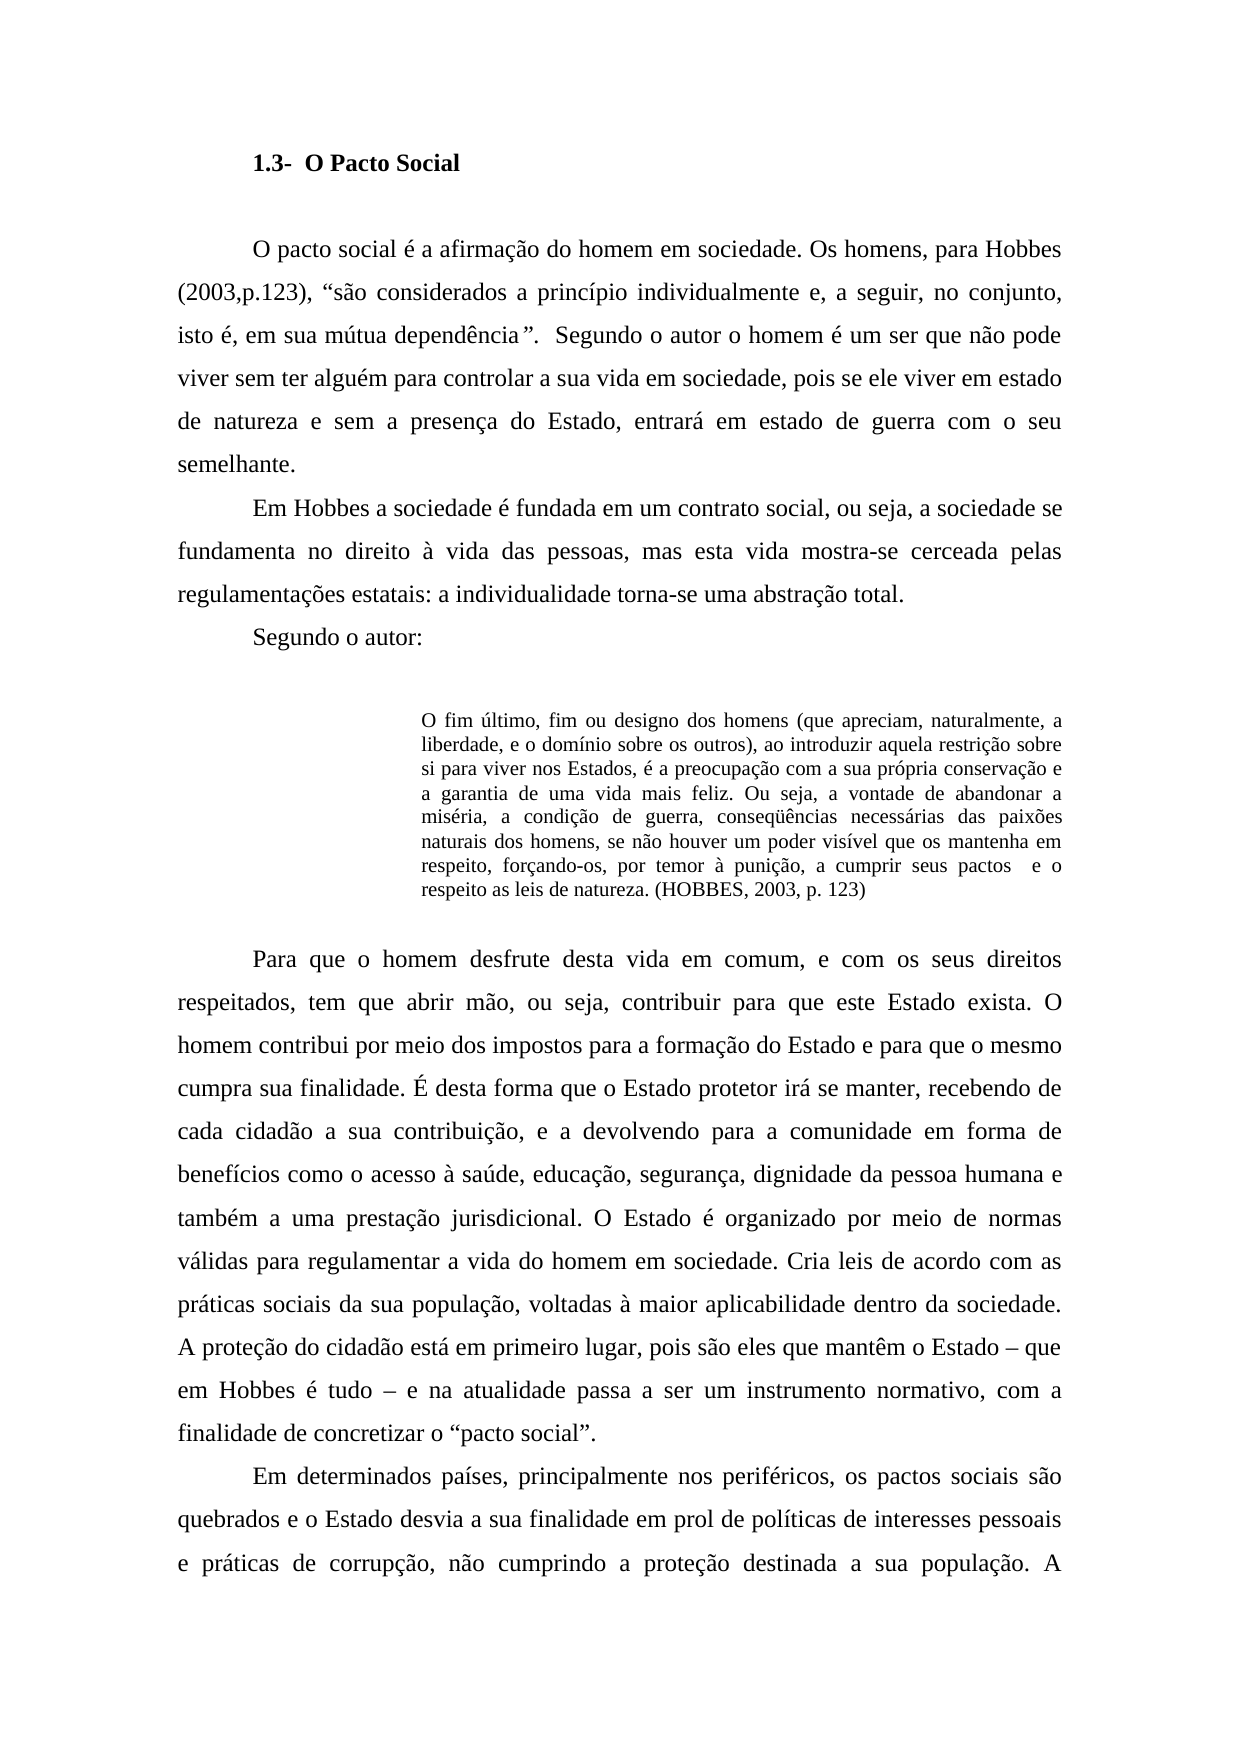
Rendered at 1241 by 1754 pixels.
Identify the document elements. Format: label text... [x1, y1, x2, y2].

text O pacto social é a afirmação do homem homens, para Hobbes (2003,p.123), “são considerados a princípio individualmente e, a seguir, no conjunto, isto é, em sua mútua dependência”. Segundo o autor o homem é um ser que não pode viver sem ter alguém para controlar a sua vida em sociedade, pois se ele viver em estado de natureza e sem a presença do Estado, entrará em estado de guerra com o seu semelhante. [177, 234, 1063, 478]
text Segundo o autor: [177, 622, 1063, 651]
text Em Hobbes a sociedade é fundada em um contrato social, ou seja, a sociedade se fundamenta no direito à vida das pessoas, mas esta vida mostra-se cerceada pelas regulamentações estatais: a individualidade torna-se uma abstração total. [177, 493, 1063, 608]
text O fim último, fim ou designo dos homens (que apreciam, naturalmente, a liberdade, e o domínio sobre os outros), ao introduzir aquela restrição sobre si para viver nos Estados, é a preocupação com a sua própria conservação e a garantia de uma vida mais feliz. Ou seja, a vontade de abandonar a miséria, a condição de guerra, conseqüências necessárias das paixões naturais dos homens, se não houver um poder visível que os mantenha em respeito, forçando-os, por temor à punição, a cumprir seus pactos e o respeito as leis de natureza. (HOBBES, 2003, p. 123) [421, 708, 1063, 901]
text 1.3- O Pacto Social [252, 148, 1063, 176]
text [177, 1461, 1063, 1576]
text Para que o homem desfrute desta vida em comum, e com os seus direitos respeitados, tem que abrir mão, ou seja, contribuir para que este Estado exista. O homem contribui por meio dos impostos para a formação do Estado e para que o mesmo cumpra sua finalidade. É desta forma que o Estado protetor irá se manter, recebendo de cada cidadão a sua contribuição, e a devolvendo para a comunidade em forma de benefícios como o acesso à saúde, educação, segurança, dignidade da pessoa humana e também a uma prestação jurisdicional. O Estado é organizado por meio de normas válidas para regulamentar a vida do homem leis de acordo com as práticas sociais da sua população, voltadas à maior aplicabilidade dentro da sociedade. A proteção do cidadão está em primeiro lugar, pois são eles que mantêm o Estado – que em Hobbes é tudo – e na atualidade passa a ser um instrumento normativo, com a finalidade de concretizar o “pacto social”. [177, 944, 1063, 1447]
